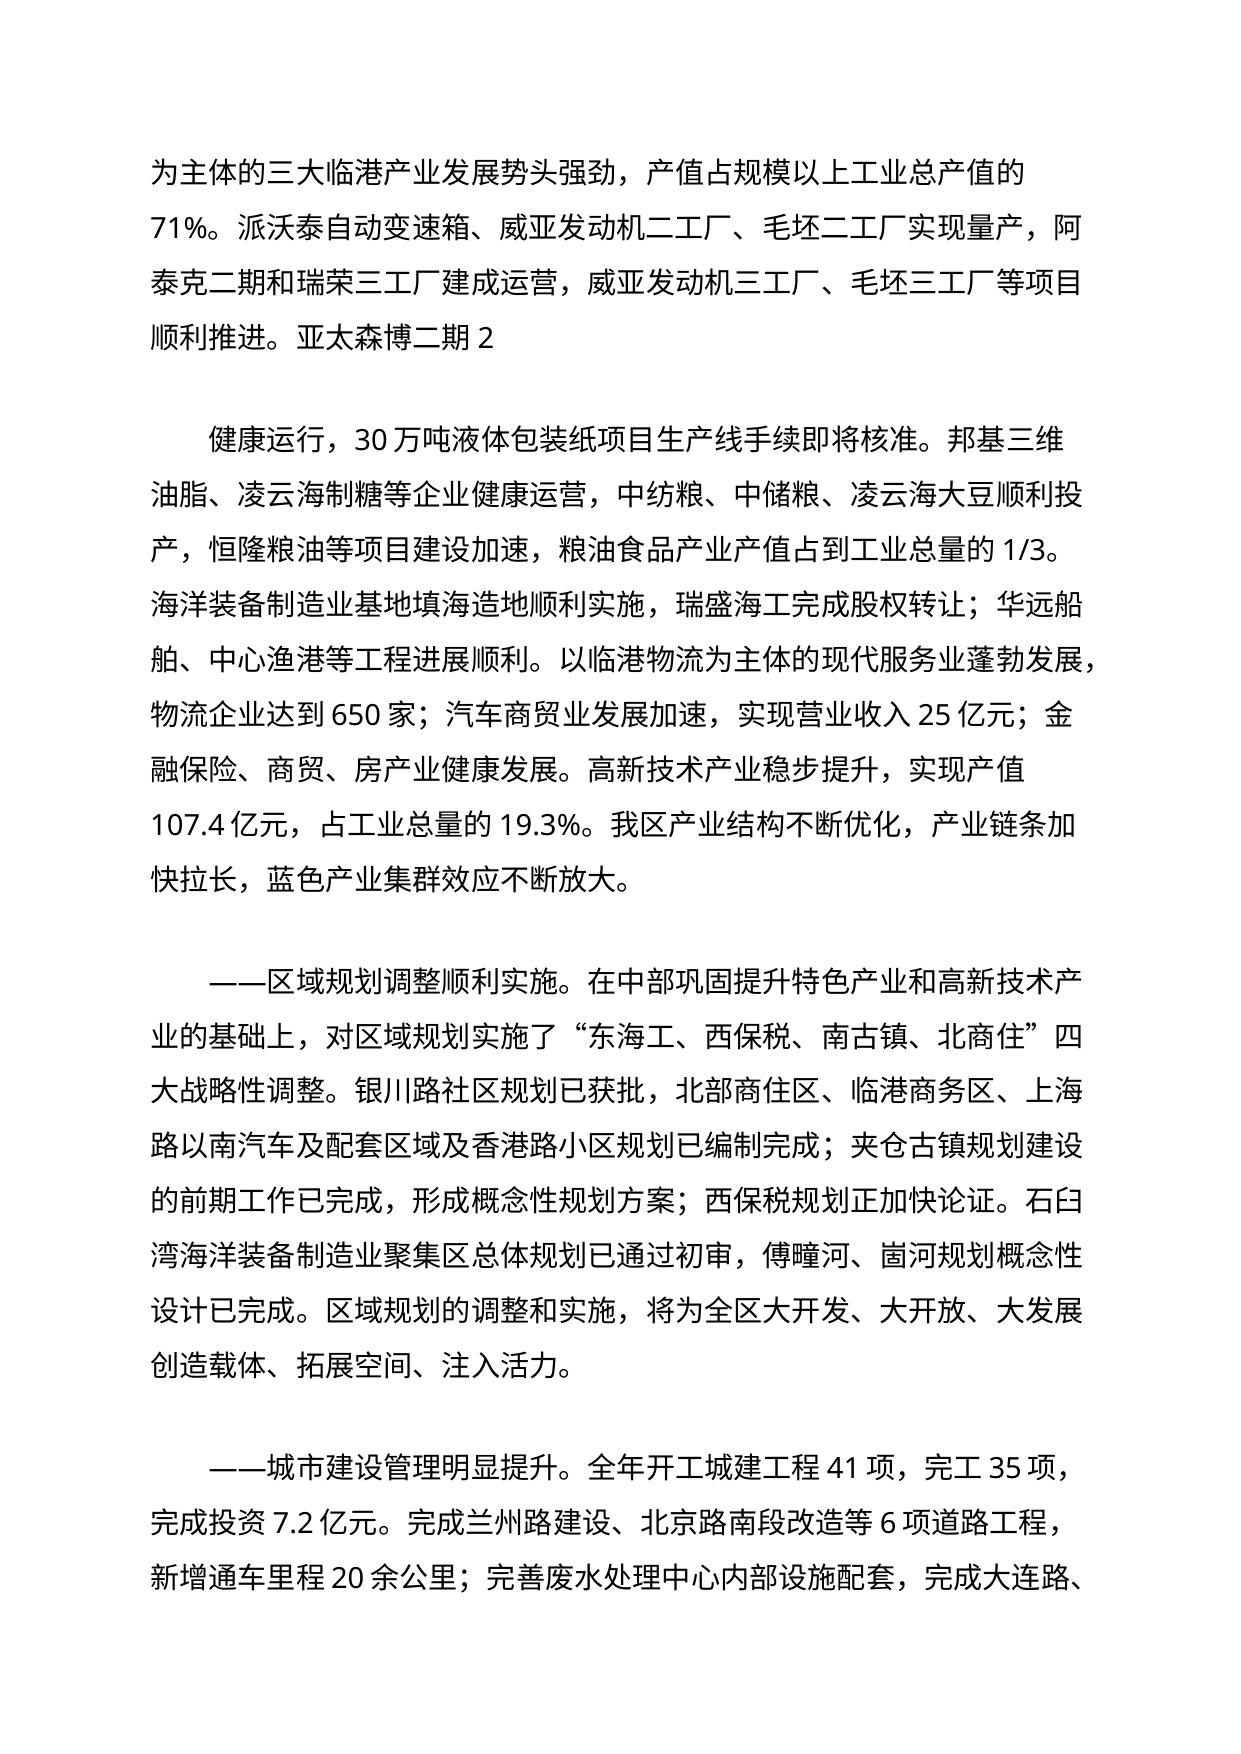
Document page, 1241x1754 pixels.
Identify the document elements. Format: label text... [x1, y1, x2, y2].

text 健康运行，30万吨液体包装纸项目生产线手续即将核准。邦基三维油脂、凌云海制糖等企业健康运营，中纺粮、中储粮、凌云海大豆顺利投产，恒隆粮油等项目建设加速，粮油食品产业产值占到工业总量的1/3。海洋装备制造业基地填海造地顺利实施，瑞盛海工完成股权转让；华远船舶、中心渔港等工程进展顺利。以临港物流为主体的现代服务业蓬勃发展，物流企业达到650家；汽车商贸业发展加速，实现营业收入25亿元；金融保险、商贸、房产业健康发展。高新技术产业稳步提升，实现产值107.4亿元，占工业总量的19.3%。我区产业结构不断优化，产业链条加快拉长，蓝色产业集群效应不断放大。 [150, 417, 1090, 899]
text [150, 150, 1090, 357]
text ——区域规划调整顺利实施。在中部巩固提升特色产业和高新技术产业的基础上，对区域规划实施了“东海工、西保税、南古镇、北商住”四大战略性调整。银川路社区规划已获批，北部商住区、临港商务区、上海路以南汽车及配套区域及香港路小区规划已编制完成；夹仓古镇规划建设的前期工作已完成，形成概念性规划方案；西保税规划正加快论证。石臼湾海洋装备制造业聚集区总体规划已通过初审，傅疃河、崮河规划概念性设计已完成。区域规划的调整和实施，将为全区大开发、大开放、大发展创造载体、拓展空间、注入活力。 [150, 958, 1090, 1385]
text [150, 1444, 1090, 1597]
